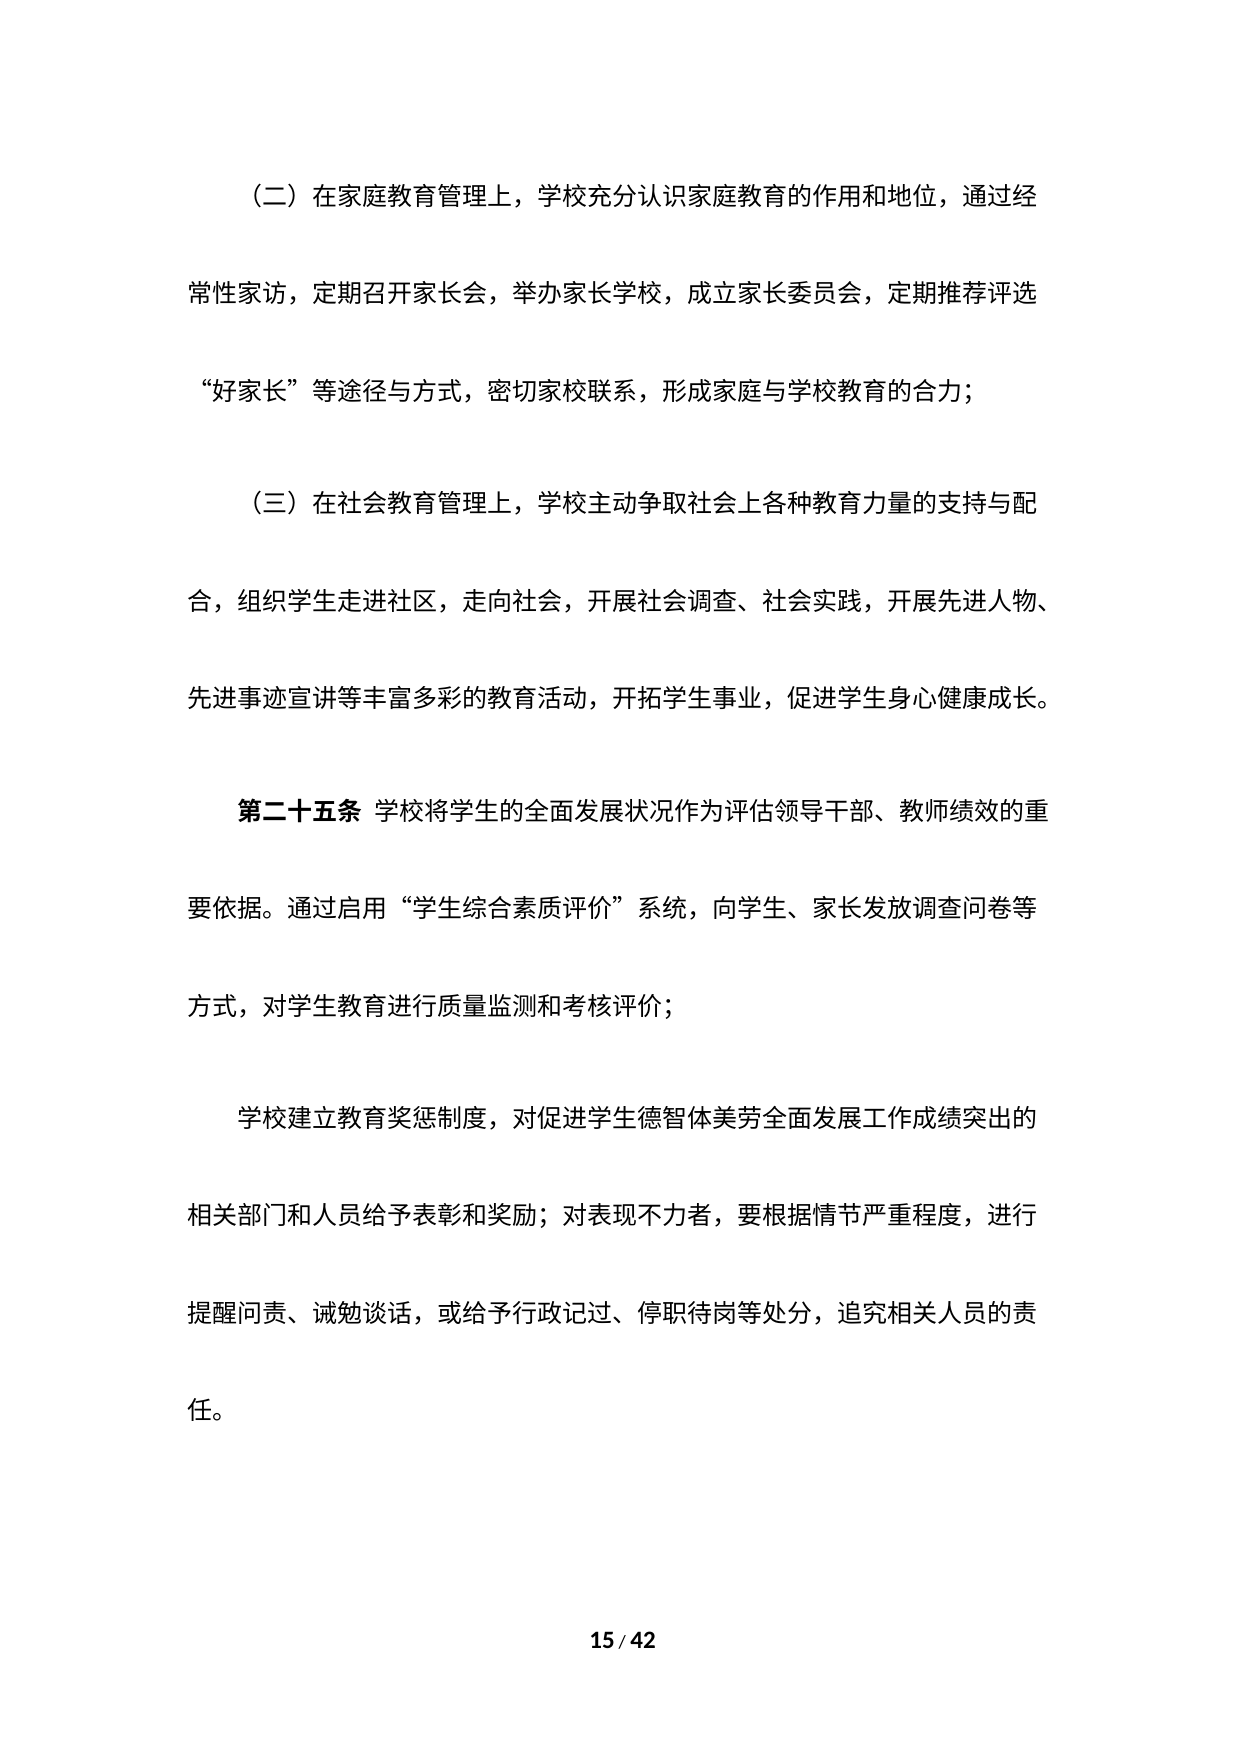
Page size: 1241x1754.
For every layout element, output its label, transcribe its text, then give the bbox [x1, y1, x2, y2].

text 第二十五条 学校将学生的全面发展状况作为评估领导干部、教师绩效的重要依据。通过启用“学生综合素质评价”系统，向学生、家长发放调查问卷等方式，对学生教育进行质量监测和考核评价； [187, 777, 1053, 1037]
text （三）在社会教育管理上，学校主动争取社会上各种教育力量的支持与配合，组织学生走进社区，走向社会，开展社会调查、社会实践，开展先进人物、先进事迹宣讲等丰富多彩的教育活动，开拓学生事业，促进学生身心健康成长。 [187, 469, 1053, 729]
text 学校建立教育奖惩制度，对促进学生德智体美劳全面发展工作成绩突出的相关部门和人员给予表彰和奖励；对表现不力者，要根据情节严重程度，进行提醒问责、诫勉谈话，或给予行政记过、停职待岗等处分，追究相关人员的责任。 [187, 1084, 1053, 1441]
text （二）在家庭教育管理上，学校充分认识家庭教育的作用和地位，通过经常性家访，定期召开家长会，举办家长学校，成立家长委员会，定期推荐评选“好家长”等途径与方式，密切家校联系，形成家庭与学校教育的合力； [187, 162, 1053, 422]
